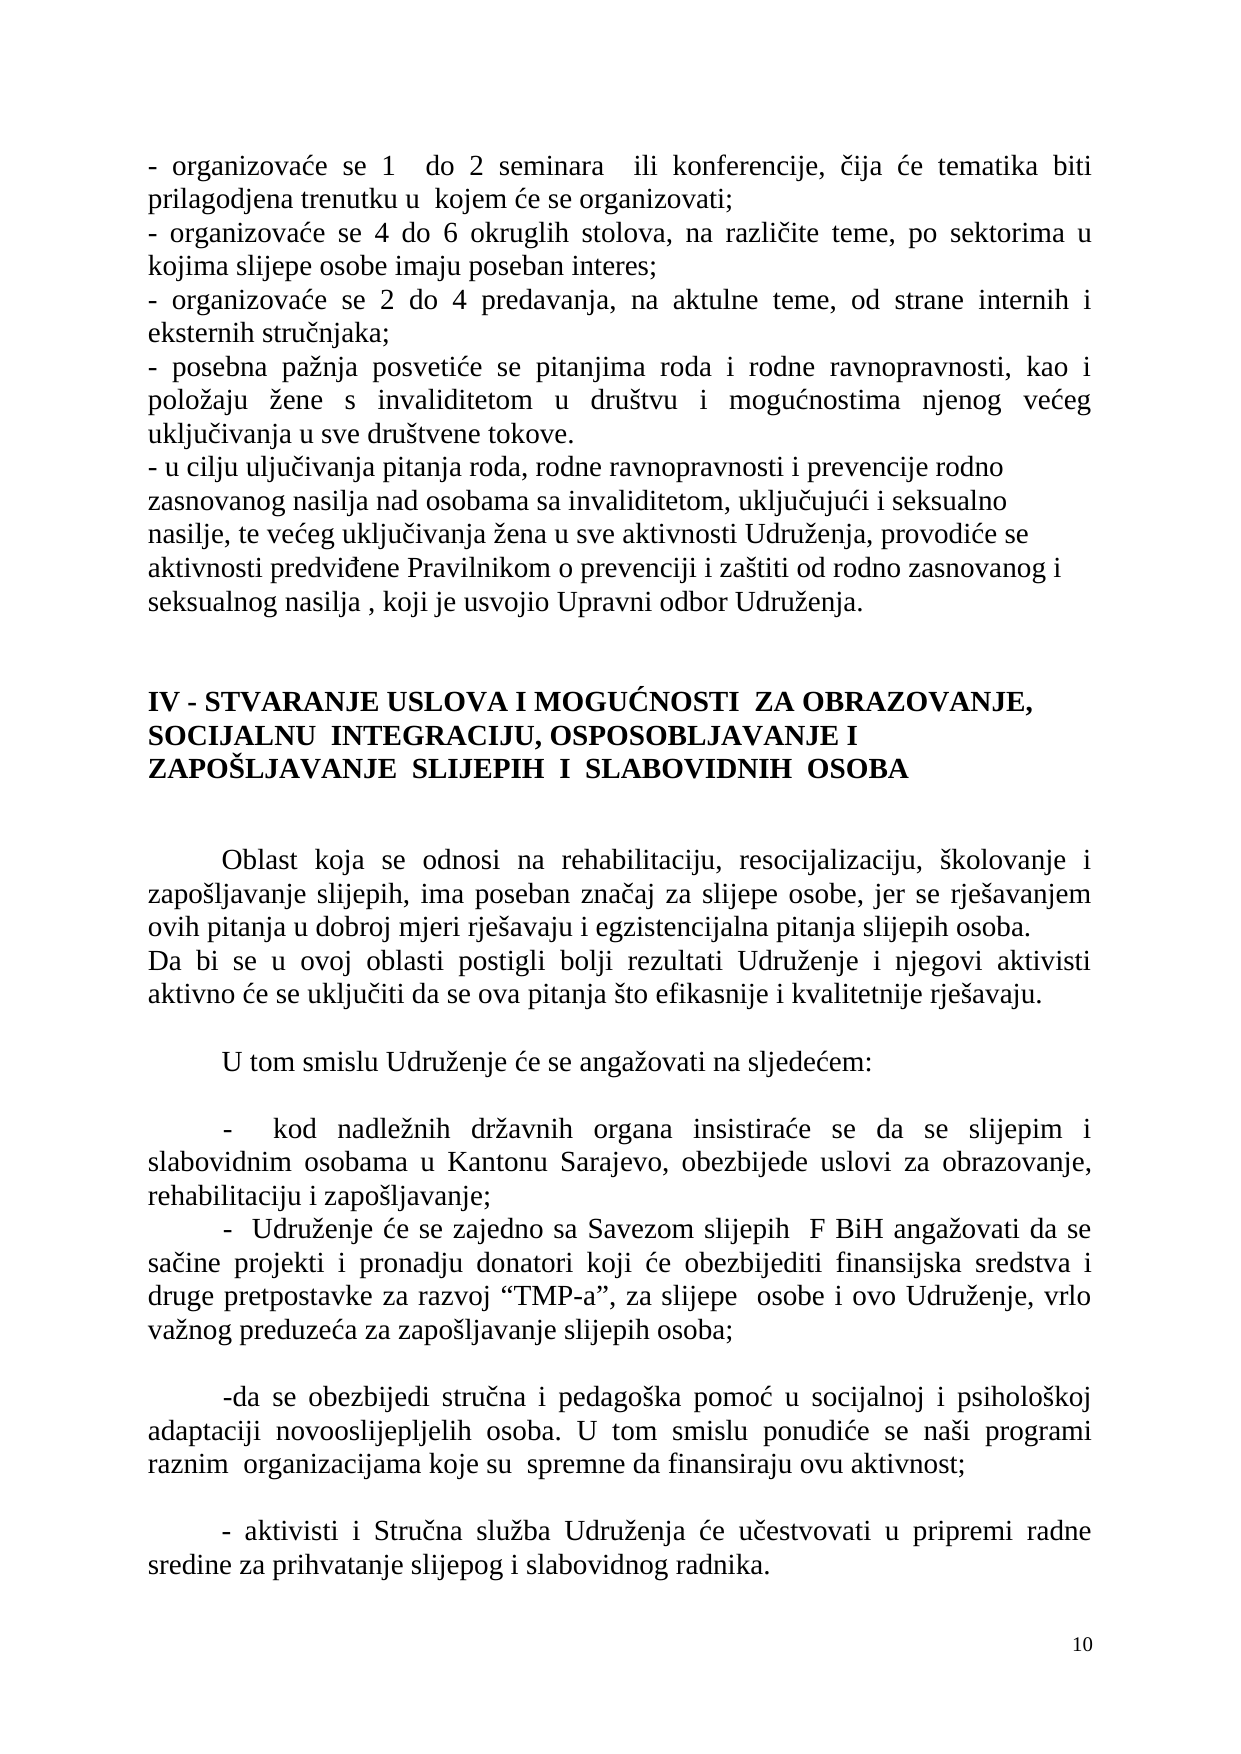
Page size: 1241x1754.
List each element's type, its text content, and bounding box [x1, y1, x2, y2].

text IV - STVARANJE USLOVA I MOGUĆNOSTI ZA OBRAZOVANJE, SOCIJALNU INTEGRACIJU, OSPOSOBLJAVANJE I ZAPOŠLJAVANJE SLIJEPIH I SLABOVIDNIH OSOBA [148, 684, 1093, 785]
text Oblast koja se odnosi na rehabilitaciju, resocijalizaciju, školovanje i zapošljavanje slijepih, ima poseban značaj za slijepe osobe, jer se rješavanjem ovih pitanja u dobroj mjeri rješavaju i egzistencijalna pitanja slijepih osoba. [148, 842, 1093, 943]
text - u cilju uljučivanja pitanja roda, rodne ravnopravnosti i prevencije rodno zasnovanog nasilja nad osobama sa invaliditetom, uključujući i seksualno nasilje, te većeg uključivanja žena u sve aktivnosti Udruženja, provodiće se aktivnosti predviđene Pravilnikom o prevenciji i zaštiti od rodno zasnovanog i seksualnog nasilja , koji je usvojio Upravni odbor Udruženja. [148, 449, 1093, 617]
text U tom smislu Udruženje će se angažovati na sljedećem: [148, 1044, 1093, 1077]
text - Udruženje će se zajedno sa Savezom slijepih F BiH angažovati da se sačine projekti i pronadju donatori koji će obezbijediti finansijska sredstva i druge pretpostavke za razvoj “TMP-a”, za slijepe osobe i ovo Udruženje, vrlo važnog preduzeća za zapošljavanje slijepih osoba; [148, 1211, 1093, 1346]
text - organizovaće se 1 do 2 seminara ili konferencije, čija će tematika biti prilagodjena trenutku u kojem će se organizovati; [148, 148, 1093, 215]
text - organizovaće se 2 do 4 predavanja, na aktulne teme, od strane internih i eksternih stručnjaka; [148, 282, 1093, 349]
text -da se obezbijedi stručna i pedagoška pomoć u socijalnoj i psihološkoj adaptaciji novooslijepljelih osoba. U tom smislu ponudiće se naši programi raznim organizacijama koje su spremne da finansiraju ovu aktivnost; [148, 1379, 1093, 1480]
text - posebna pažnja posvetiće se pitanjima roda i rodne ravnopravnosti, kao i položaju žene s invaliditetom u društvu i mogućnostima njenog većeg uključivanja u sve društvene tokove. [148, 349, 1093, 449]
text Da bi se u ovoj oblasti postigli bolji rezultati Udruženje i njegovi aktivisti aktivno će se uključiti da se ova pitanja što efikasnije i kvalitetnije rješavaju. [148, 943, 1093, 1010]
text - aktivisti i Stručna služba Udruženja će učestvovati u pripremi radne sredine za prihvatanje slijepog i slabovidnog radnika. [148, 1513, 1093, 1580]
text - kod nadležnih državnih organa insistiraće se da se slijepim i slabovidnim osobama u Kantonu Sarajevo, obezbijede uslovi za obrazovanje, rehabilitaciju i zapošljavanje; [148, 1111, 1093, 1211]
text - organizovaće se 4 do 6 okruglih stolova, na različite teme, po sektorima u kojima slijepe osobe imaju poseban interes; [148, 215, 1093, 282]
